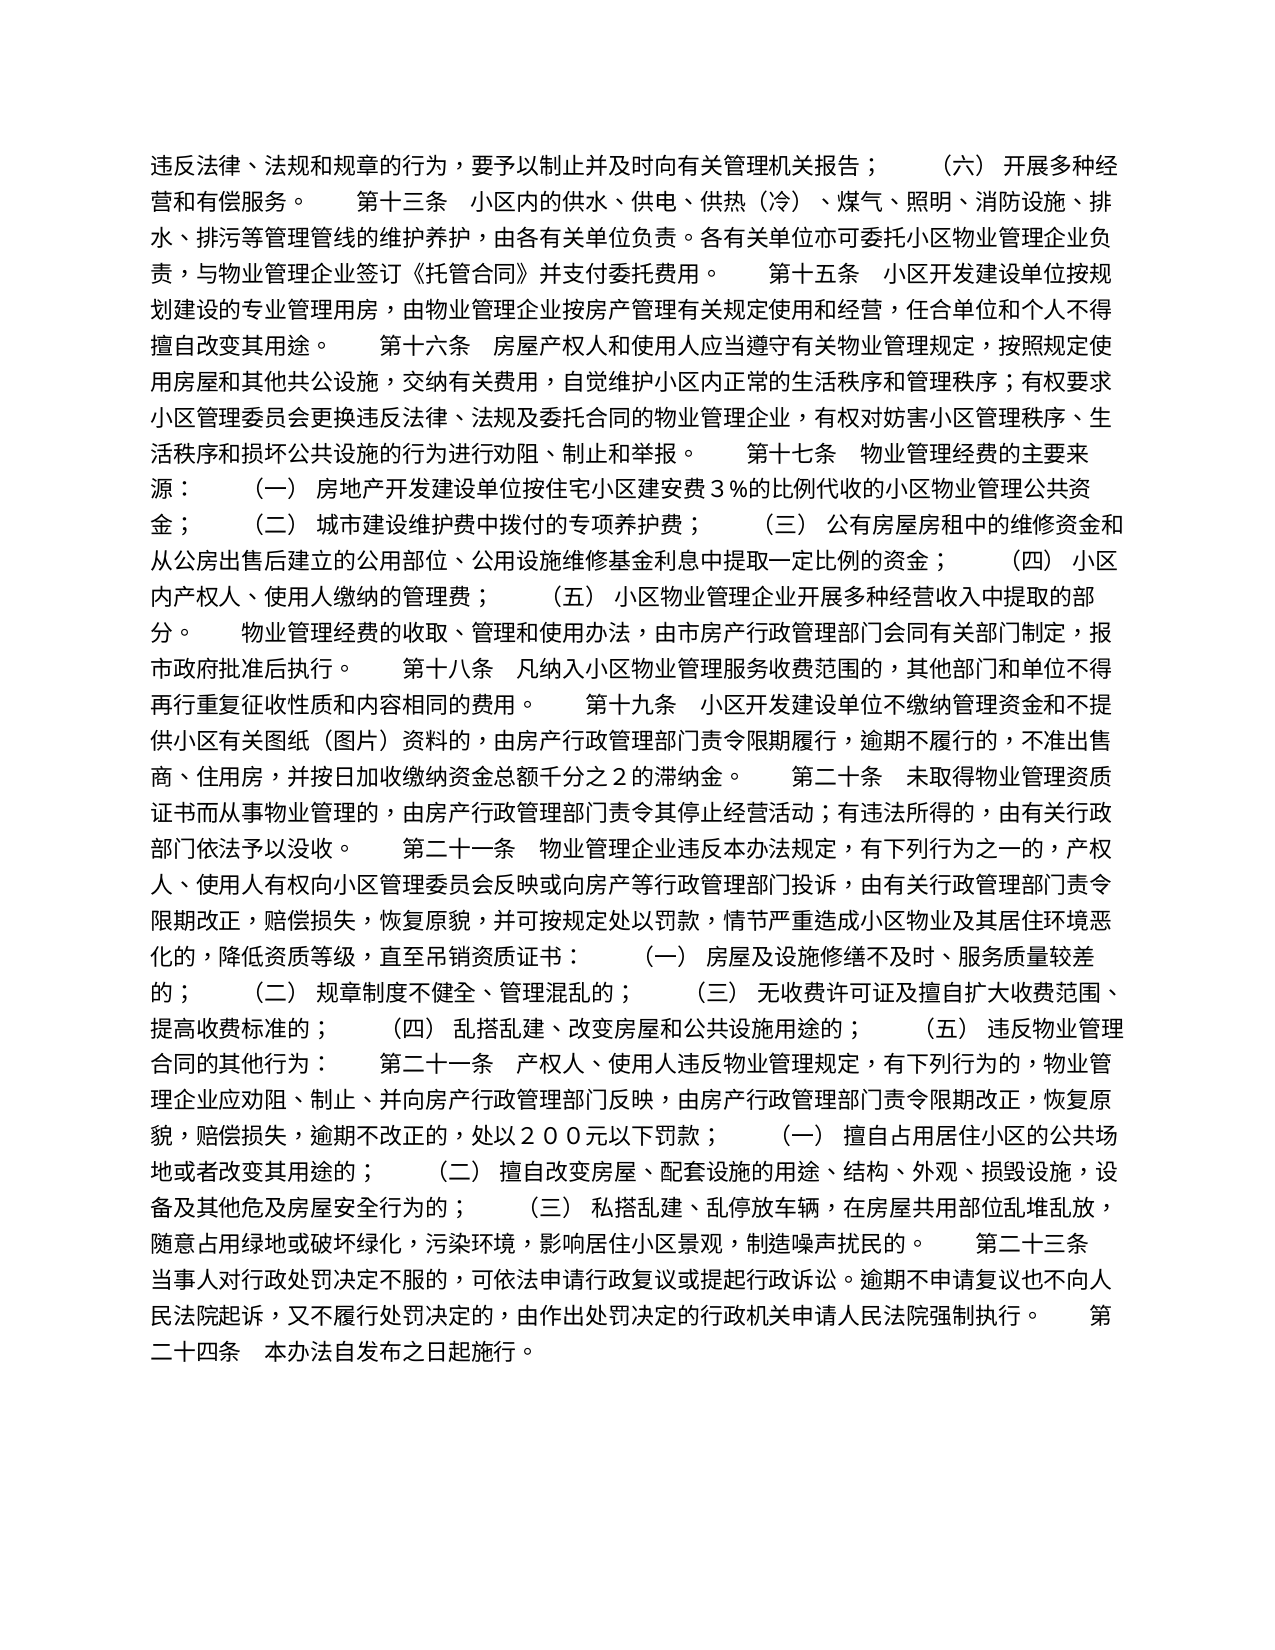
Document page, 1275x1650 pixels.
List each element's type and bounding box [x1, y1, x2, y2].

text [150, 150, 1125, 1367]
